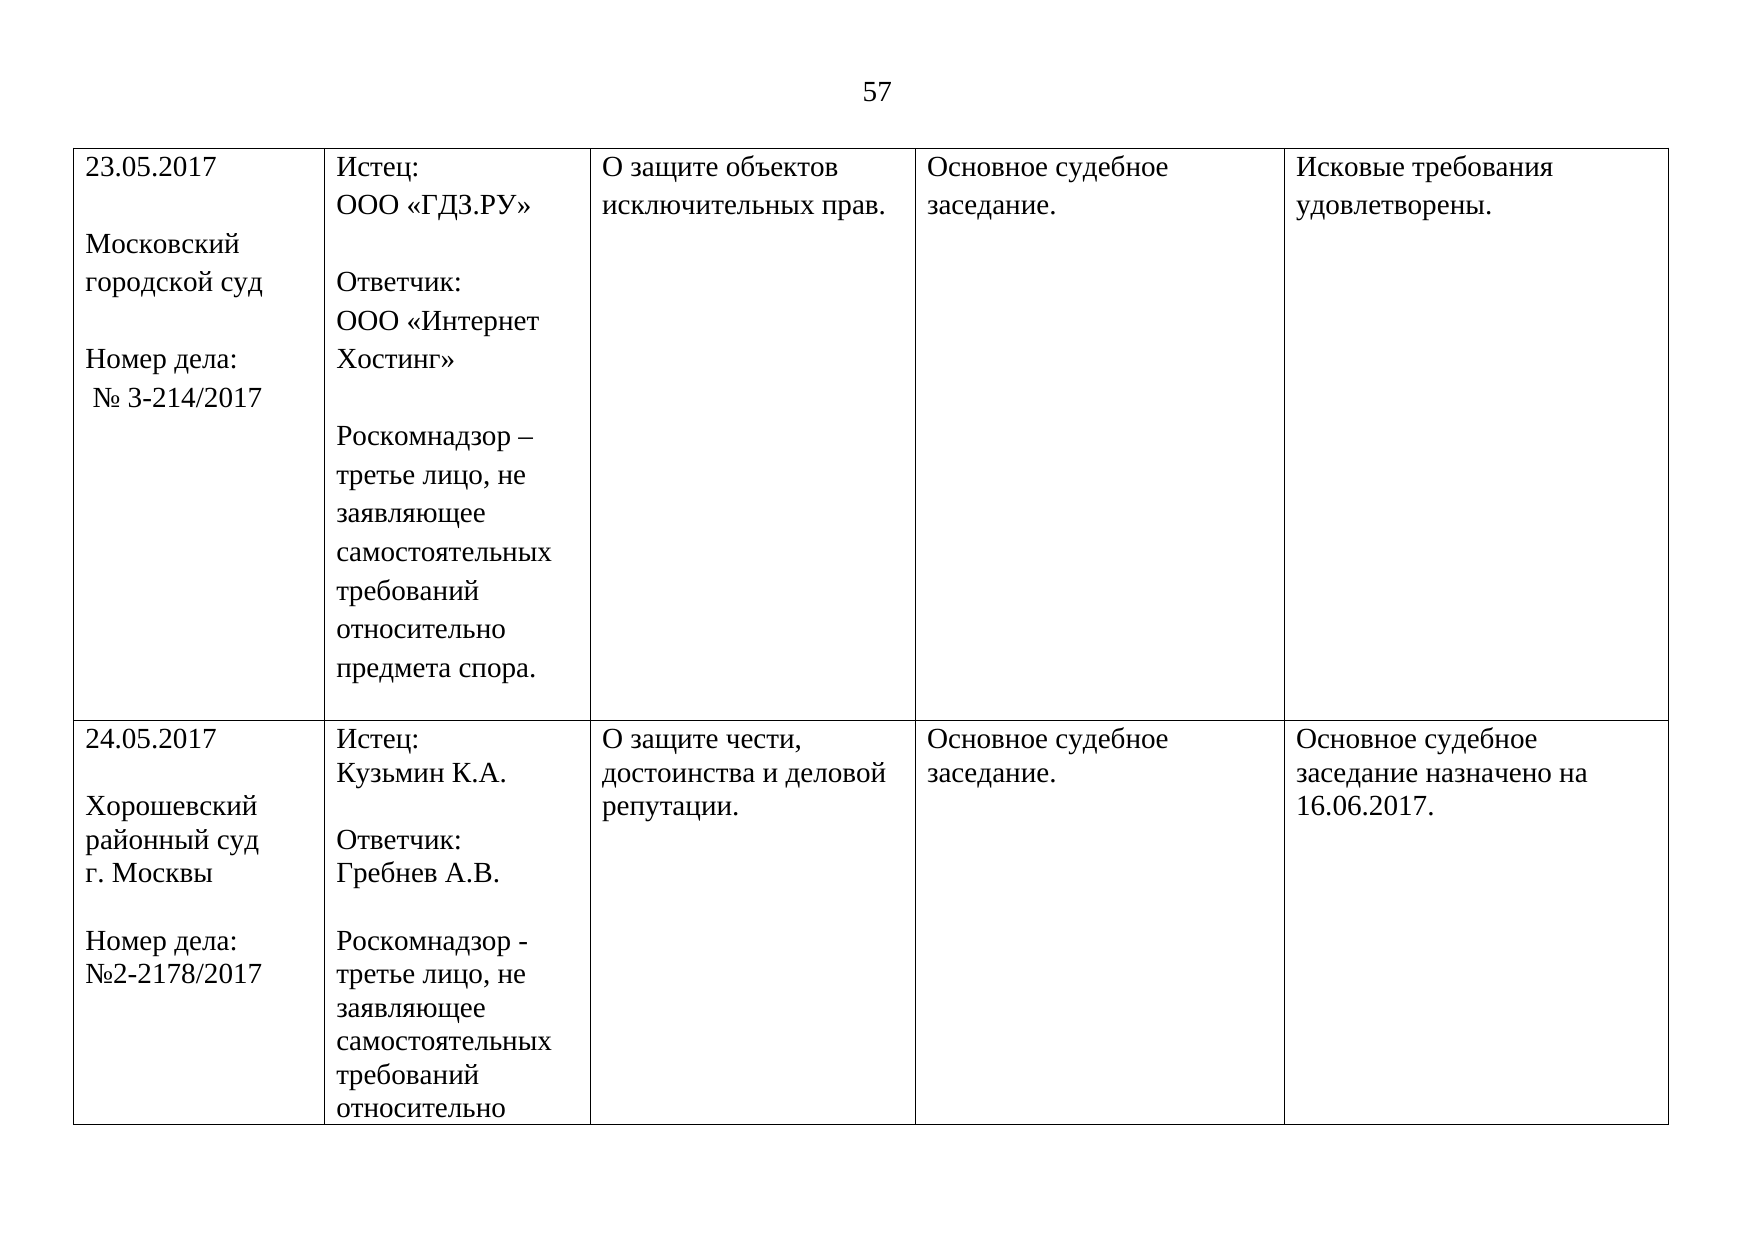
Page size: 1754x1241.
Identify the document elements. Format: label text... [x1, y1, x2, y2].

table_cell Истец: ООО «ГДЗ.РУ» Ответчик: ООО «Интернет Хостинг» Роскомнадзор – третье лицо, не заявляющее самостоятельных требований относительно предмета спора. [325, 149, 590, 720]
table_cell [591, 721, 915, 1124]
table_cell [591, 149, 915, 720]
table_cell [916, 149, 1284, 720]
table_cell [325, 721, 590, 1124]
table_cell 23.05.2017 Московский городской суд Номер дела: № 3-214/2017 [74, 149, 324, 720]
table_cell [74, 721, 324, 1124]
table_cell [1285, 721, 1668, 1124]
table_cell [916, 721, 1284, 1124]
table_cell Исковые требования удовлетворены. [1285, 149, 1668, 720]
